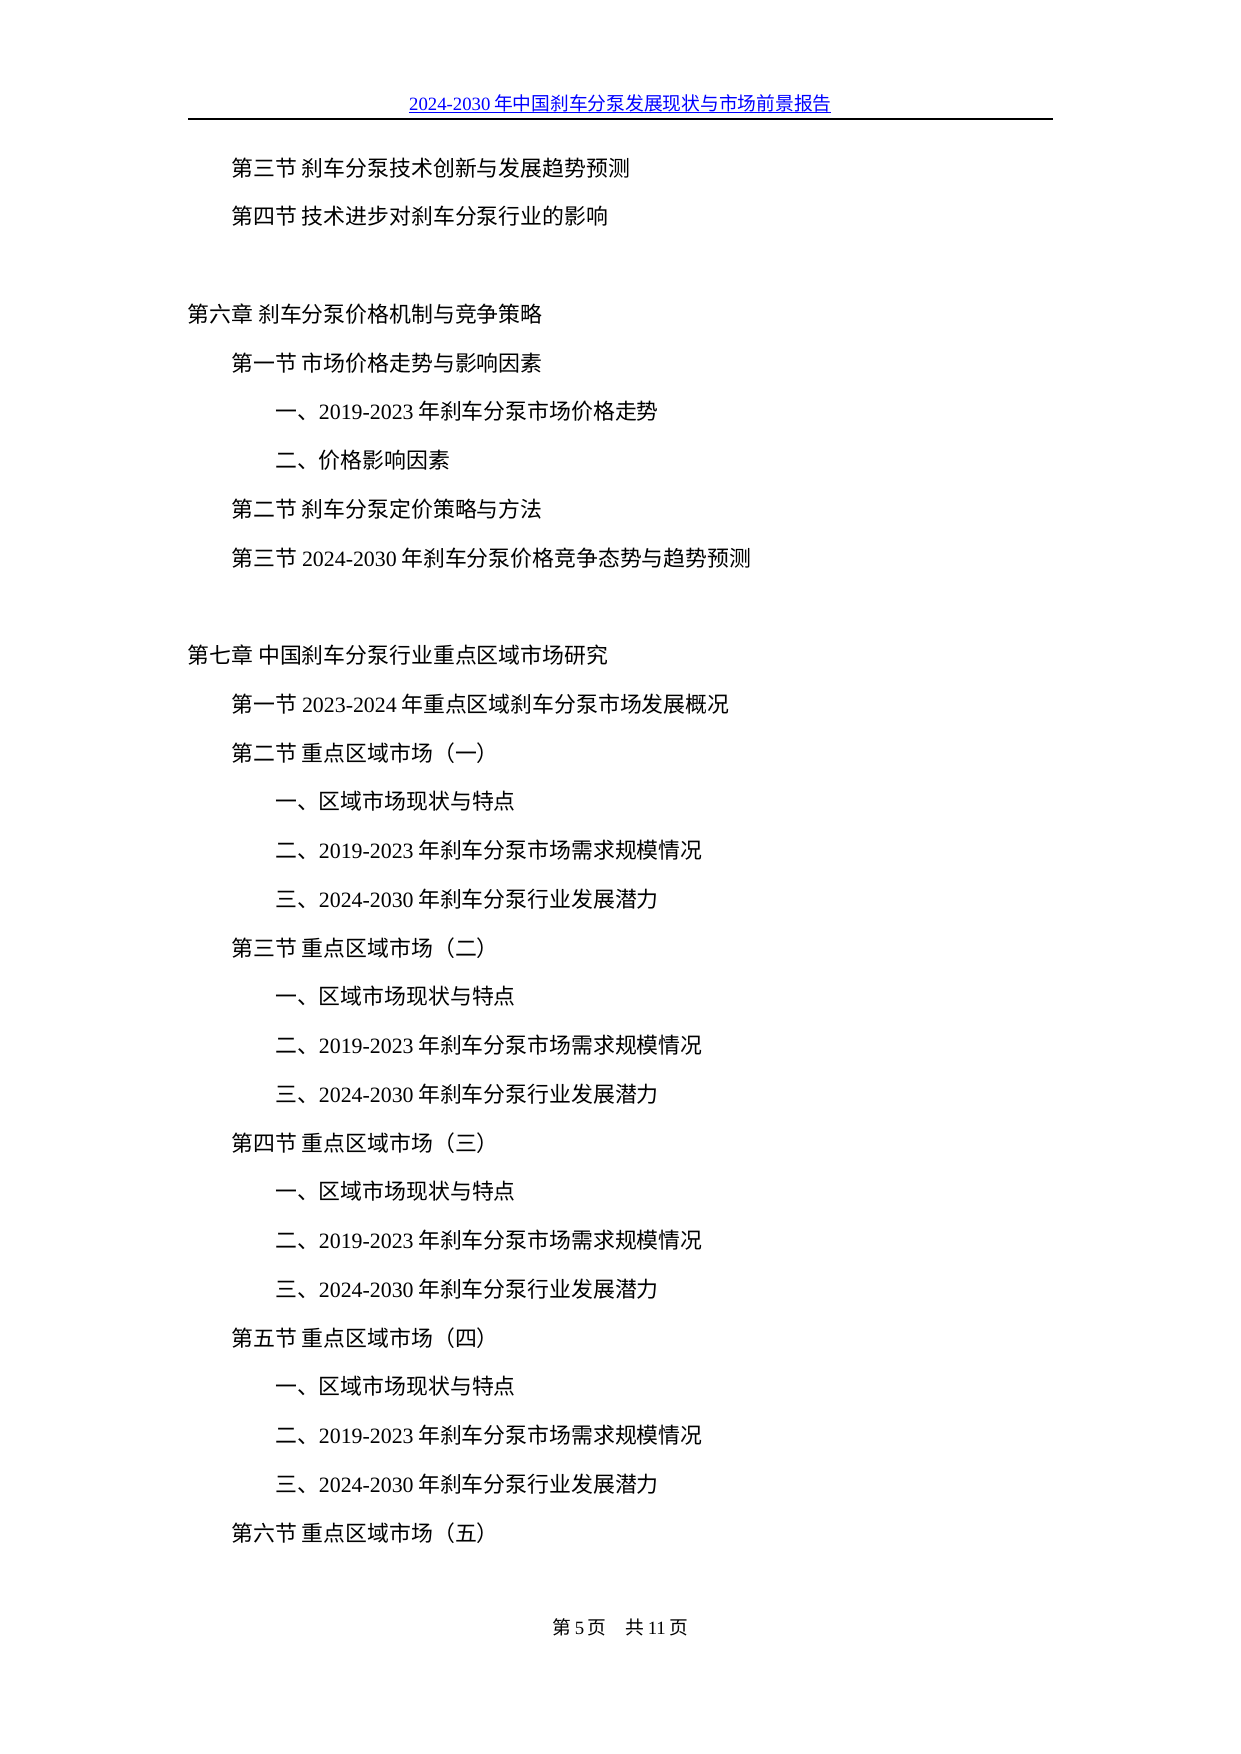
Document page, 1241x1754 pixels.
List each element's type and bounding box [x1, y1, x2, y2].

text [187, 150, 1053, 1548]
